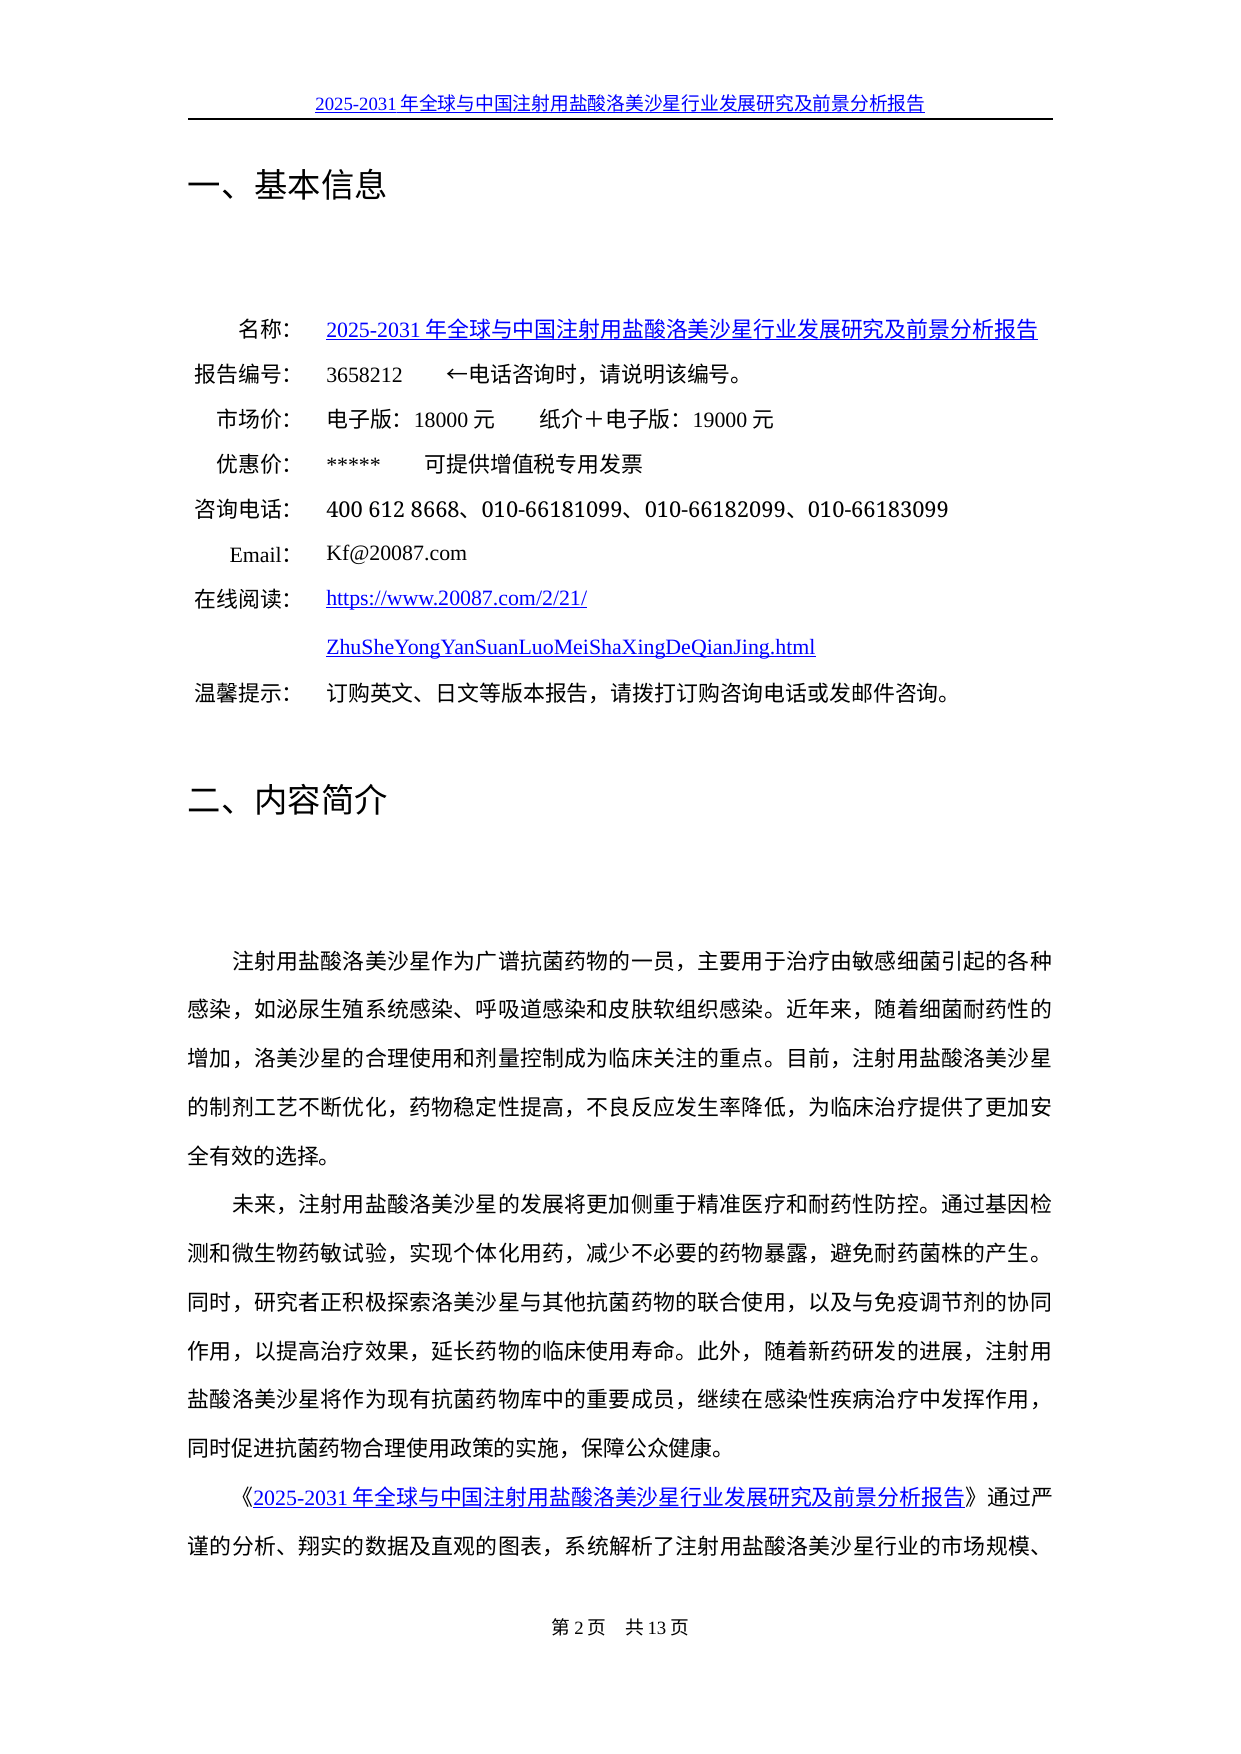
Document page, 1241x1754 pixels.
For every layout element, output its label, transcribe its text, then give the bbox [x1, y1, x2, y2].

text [187, 943, 1053, 1561]
title 一、基本信息 [187, 150, 1053, 215]
table_cell Email： [167, 537, 315, 582]
table_cell 市场价： [167, 402, 315, 447]
table_cell 订购英文、日文等版本报告，请拨打订购咨询电话或发邮件咨询。 [315, 675, 1073, 720]
table_cell 优惠价： [167, 447, 315, 492]
table_header 名称： [167, 312, 315, 357]
table_cell [315, 582, 1073, 675]
table_header 2025-2031年全球与中国注射用盐酸洛美沙星行业发展研究及前景分析报告 [315, 312, 1073, 357]
table_cell 在线阅读： [167, 582, 315, 675]
table_cell 咨询电话： [167, 492, 315, 537]
table_cell Kf@20087.com [315, 537, 1073, 582]
table_cell 电子版：18000 元 纸介＋电子版：19000 元 [315, 402, 1073, 447]
table_cell 报告编号： [167, 357, 315, 402]
title 二、内容简介 [187, 766, 1053, 831]
table_cell 400 612 8668、010-66181099、010-66182099、010-66183099 [315, 492, 1073, 537]
table_cell 3658212 ←电话咨询时，请说明该编号。 [315, 357, 1073, 402]
table_cell 温馨提示： [167, 675, 315, 720]
table_cell ***** 可提供增值税专用发票 [315, 447, 1073, 492]
